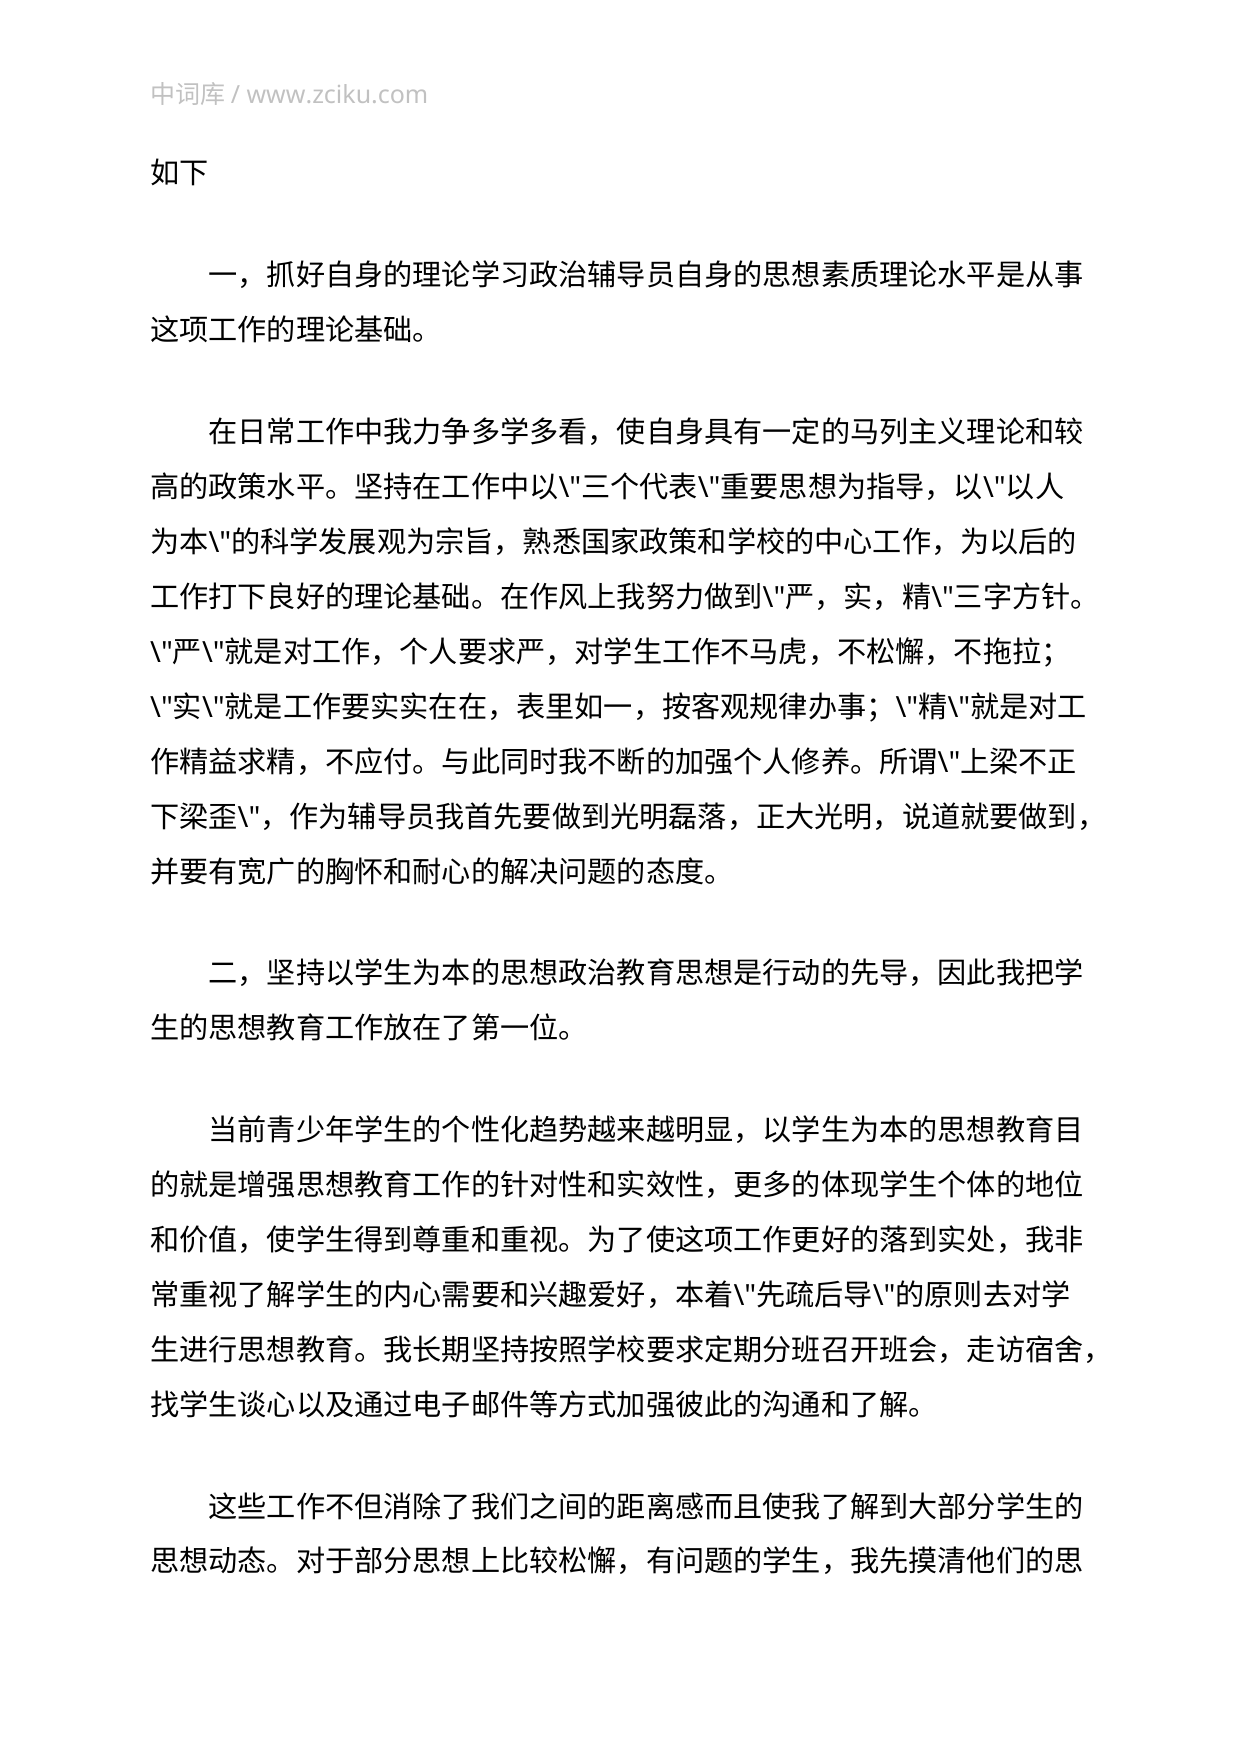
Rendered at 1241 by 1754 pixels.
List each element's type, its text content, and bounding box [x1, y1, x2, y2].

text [150, 1483, 1090, 1580]
text 当前青少年学生的个性化趋势越来越明显，以学生为本的思想教育目的就是增强思想教育工作的针对性和实效性，更多的体现学生个体的地位和价值，使学生得到尊重和重视。为了使这项工作更好的落到实处，我非常重视了解学生的内心需要和兴趣爱好，本着\"先疏后导\"的原则去对学生进行思想教育。我长期坚持按照学校要求定期分班召开班会，走访宿舍，找学生谈心以及通过电子邮件等方式加强彼此的沟通和了解。 [150, 1107, 1090, 1424]
text 在日常工作中我力争多学多看，使自身具有一定的马列主义理论和较高的政策水平。坚持在工作中以\"三个代表\"重要思想为指导，以\"以人为本\"的科学发展观为宗旨，熟悉国家政策和学校的中心工作，为以后的工作打下良好的理论基础。在作风上我努力做到\"严，实，精\"三字方针。\"严\"就是对工作，个人要求严，对学生工作不马虎，不松懈，不拖拉；\"实\"就是工作要实实在在，表里如一，按客观规律办事；\"精\"就是对工作精益求精，不应付。与此同时我不断的加强个人修养。所谓\"上梁不正下梁歪\"，作为辅导员我首先要做到光明磊落，正大光明，说道就要做到，并要有宽广的胸怀和耐心的解决问题的态度。 [150, 408, 1090, 891]
text 二，坚持以学生为本的思想政治教育思想是行动的先导，因此我把学生的思想教育工作放在了第一位。 [150, 950, 1090, 1047]
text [150, 150, 1090, 192]
text 一，抓好自身的理论学习政治辅导员自身的思想素质理论水平是从事这项工作的理论基础。 [150, 252, 1090, 349]
